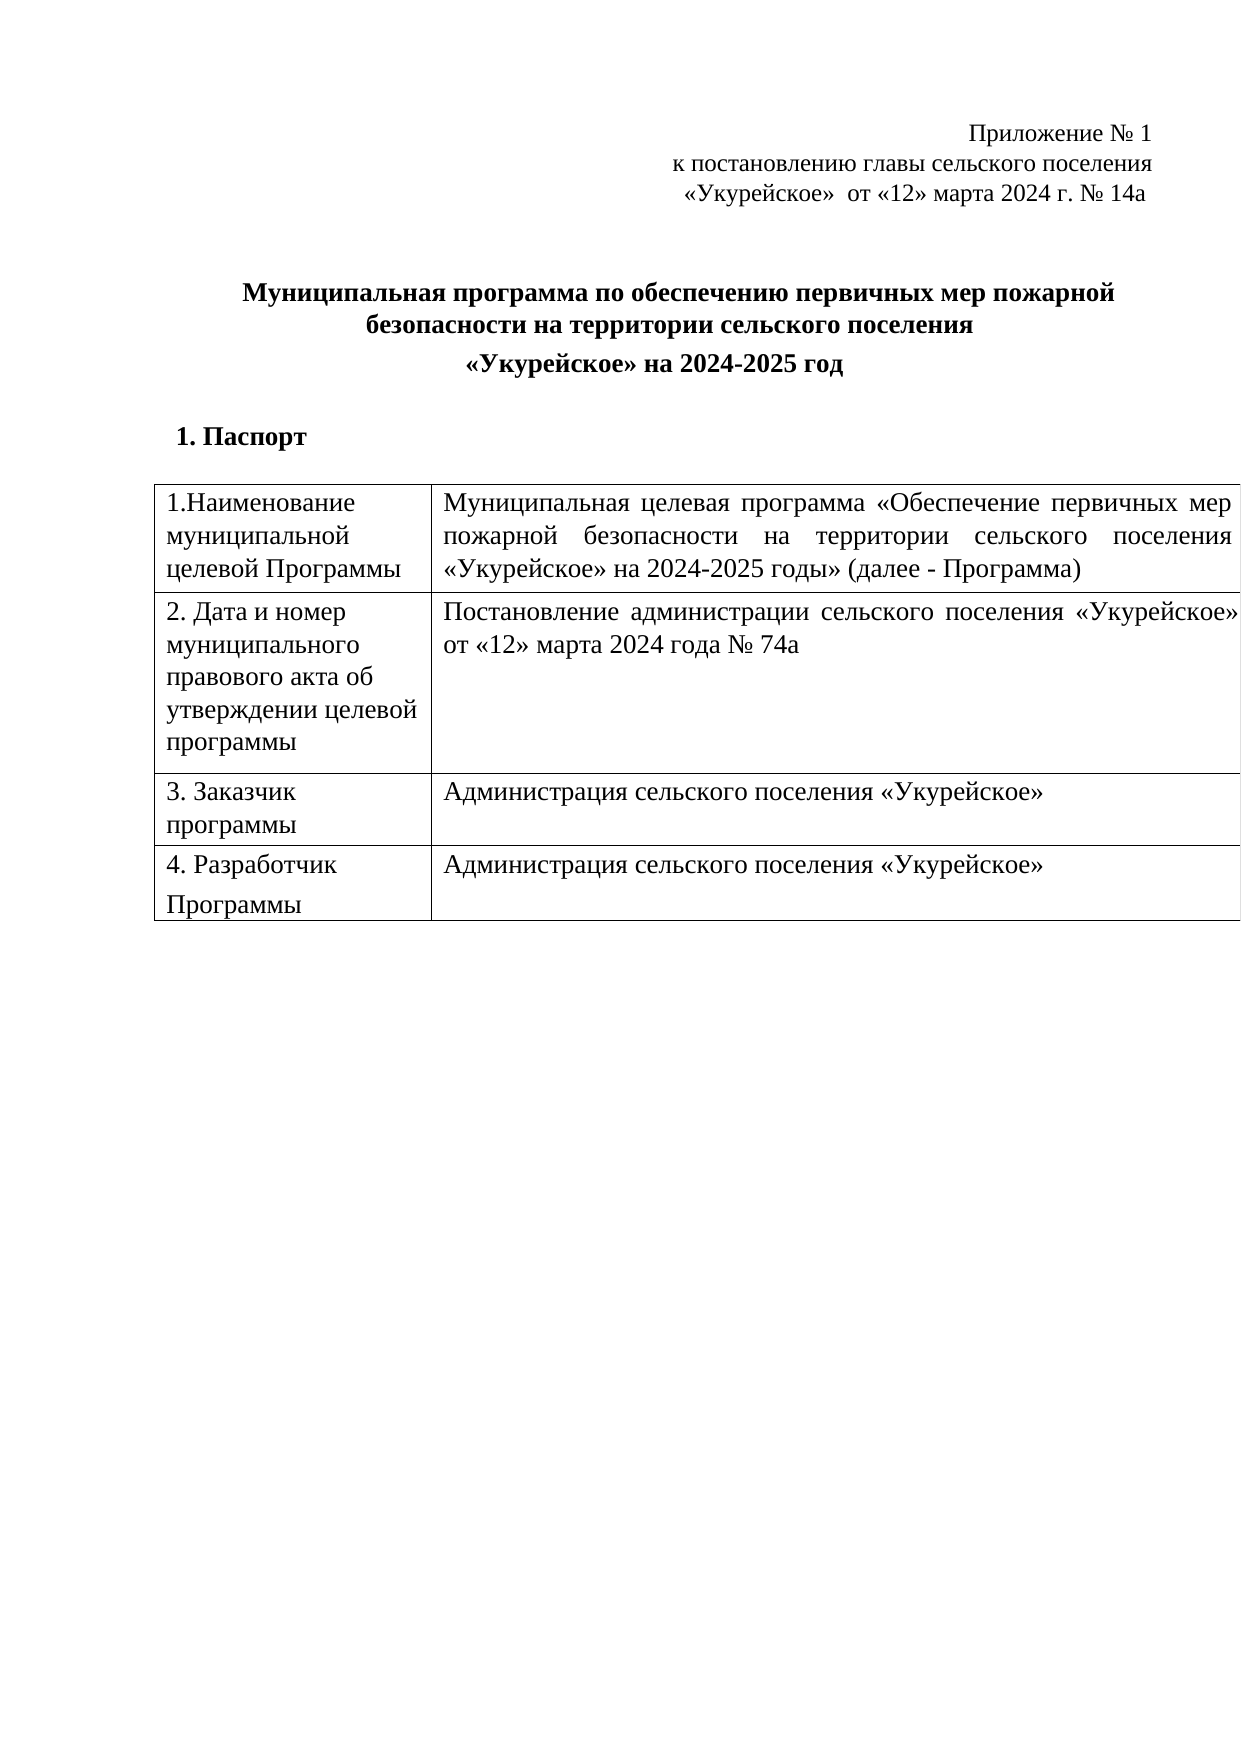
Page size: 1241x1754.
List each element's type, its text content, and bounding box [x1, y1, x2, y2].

text Приложение № 1 [177, 118, 1152, 147]
text «Укурейское» на 2024-2025 год [188, 347, 1152, 378]
text 1. Паспорт [176, 420, 1152, 452]
table_cell 2. Дата и номер муниципального правового акта об утверждении целевой программы [155, 593, 431, 773]
table_header 1.Наименование муниципальной целевой Программы [155, 485, 431, 592]
table_cell Администрация сельского поселения «Укурейское» [432, 774, 1240, 845]
table_cell 3. Заказчик программы [155, 774, 431, 845]
text «Укурейское» от «12» марта 2024 г. № 14а [177, 178, 1152, 207]
text к постановлению главы сельского поселения [177, 148, 1152, 177]
text Муниципальная программа по обеспечению первичных мер пожарной безопасности на территории сельского поселения [188, 276, 1152, 339]
table_cell Администрация сельского поселения «Укурейское» [432, 846, 1240, 920]
table_header Муниципальная целевая программа «Обеспечение первичных мер пожарной безопасности на территории сельского поселения «Укурейское» на 2024-2025 годы» (далее - Программа) [432, 485, 1240, 592]
table_cell Постановление администрации сельского поселения «Укурейское» от «12» марта 2024 года № 74а [432, 593, 1240, 773]
table_cell 4. Разработчик Программы [155, 846, 431, 920]
